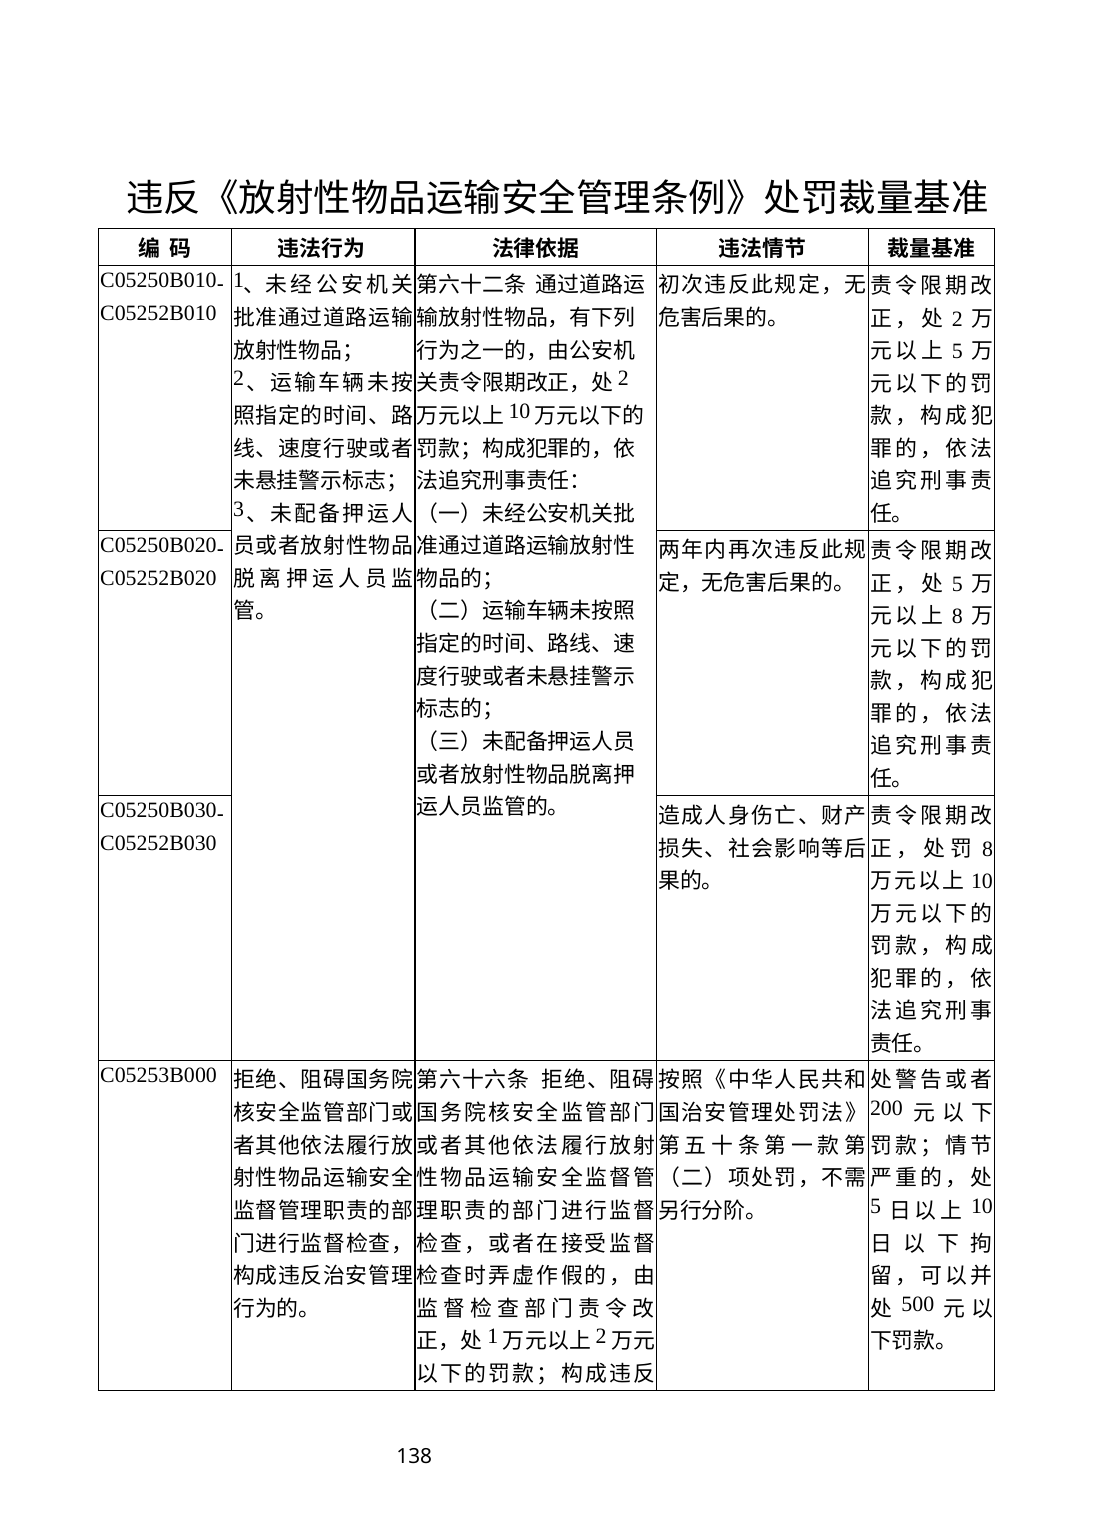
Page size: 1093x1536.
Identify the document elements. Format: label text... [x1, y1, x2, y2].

table_cell C05250B020- C05252B020 [99, 531, 231, 795]
table_cell 未经公安机关批准通过道路运输放射性物品； 2、运输车辆未按照指定的时间、路线、速度行驶或者未悬挂警示标志； 3、未配备押运人员或者放射性物品脱离押运人员监管。 [232, 266, 414, 1060]
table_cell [232, 1061, 414, 1390]
table_header 编 码 [99, 229, 231, 265]
table_cell C05253B000 [99, 1061, 231, 1390]
table_cell C05250B030- C05252B030 [99, 796, 231, 1060]
table_cell C05250B010- C05252B010 [99, 266, 231, 530]
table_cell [657, 1061, 868, 1390]
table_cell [869, 1061, 994, 1390]
table_cell 造成人身伤亡、财产损失、社会影响等后果的。 [657, 796, 868, 1060]
text 违反《放射性物品运输安全管理条例》处罚裁量基准 [88, 163, 1004, 228]
table_cell 责令限期改正，处2万元以上5万元以下的罚款，构成犯罪的，依法追究刑事责任。 [869, 266, 994, 530]
table_cell 两年内再次违反此规定，无危害后果的。 [657, 531, 868, 795]
table_cell 初次违反此规定，无危害后果的。 [657, 266, 868, 530]
table_cell 第六十二条 通过道路运输放射性物品，有下列行为之一的，由公安机关责令限期改正，处2万元以上10万元以下的罚款；构成犯罪的，依法追究刑事责任： 未经公安机关批准通过道路运输放射性物品的； （二）运输车辆未按照指定的时间、路线、速度行驶或者未悬挂警示标志的； （三）未配备押运人员或者放射性物品脱离押运人员监管的。 [416, 266, 656, 1060]
table_cell 责令限期改正，处5万元以上8万元以下的罚款，构成犯罪的，依法追究刑事责任。 [869, 531, 994, 795]
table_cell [416, 1061, 656, 1390]
table_cell 责令限期改正，处罚8万元以上10万元以下的罚款，构成犯罪的，依法追究刑事责任。 [869, 796, 994, 1060]
table_header 法律依据 [416, 229, 656, 265]
table_header 裁量基准 [869, 229, 994, 265]
table_header 违法情节 [657, 229, 868, 265]
table_header 违法行为 [232, 229, 414, 265]
